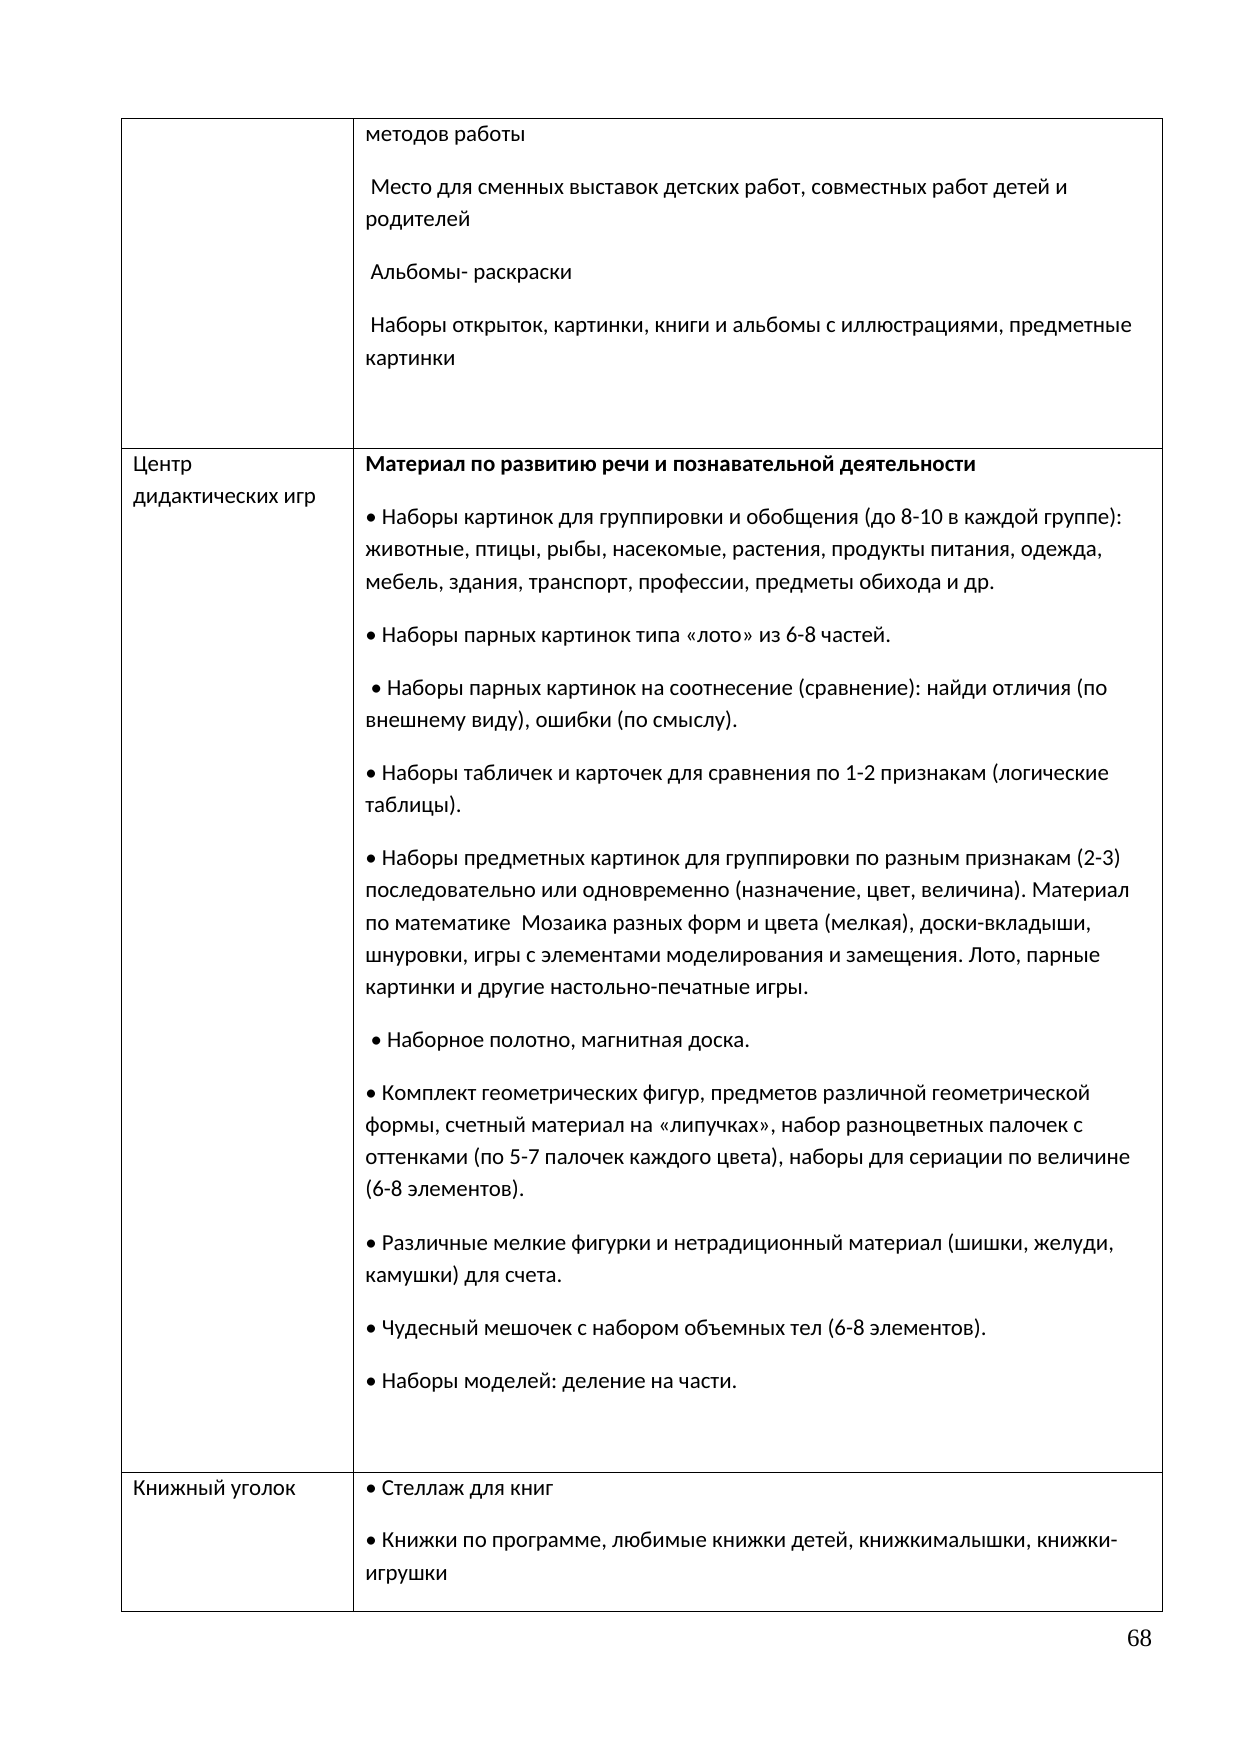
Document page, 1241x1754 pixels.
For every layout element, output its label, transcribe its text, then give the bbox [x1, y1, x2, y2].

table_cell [354, 1473, 1162, 1611]
table_cell Центр дидактических игр [122, 449, 353, 1472]
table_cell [122, 119, 353, 448]
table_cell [354, 119, 1162, 448]
table_cell Книжный уголок [122, 1473, 353, 1611]
table_cell Материал по развитию речи и познавательной деятельности • Наборы картинок для группировки и обобщения (до 8-10 в каждой группе): животные, птицы, рыбы, насекомые, растения, продукты питания, одежда, мебель, здания, транспорт, профессии, предметы обихода и др. • Наборы парных картинок типа «лото» из 6-8 частей. • Наборы парных картинок на соотнесение (сравнение): найди отличия (по внешнему виду), ошибки (по смыслу). • Наборы табличек и карточек для сравнения по 1-2 признакам (логические таблицы). • Наборы предметных картинок для группировки по разным признакам (2-3) последовательно или одновременно (назначение, цвет, величина). Материал по математике Мозаика разных форм и цвета (мелкая), доски-вкладыши, шнуровки, игры с элементами моделирования и замещения. Лото, парные картинки и другие настольно-печатные игры. • Наборное полотно, магнитная доска. • Комплект геометрических фигур, предметов различной геометрической формы, счетный материал на «липучках», набор разноцветных палочек с оттенками (по 5-7 палочек каждого цвета), наборы для сериации по величине (6-8 элементов). • Различные мелкие фигурки и нетрадиционный материал (шишки, желуди, камушки) для счета. • Чудесный мешочек с набором объемных тел (6-8 элементов). • Наборы моделей: деление на части. [354, 449, 1162, 1472]
